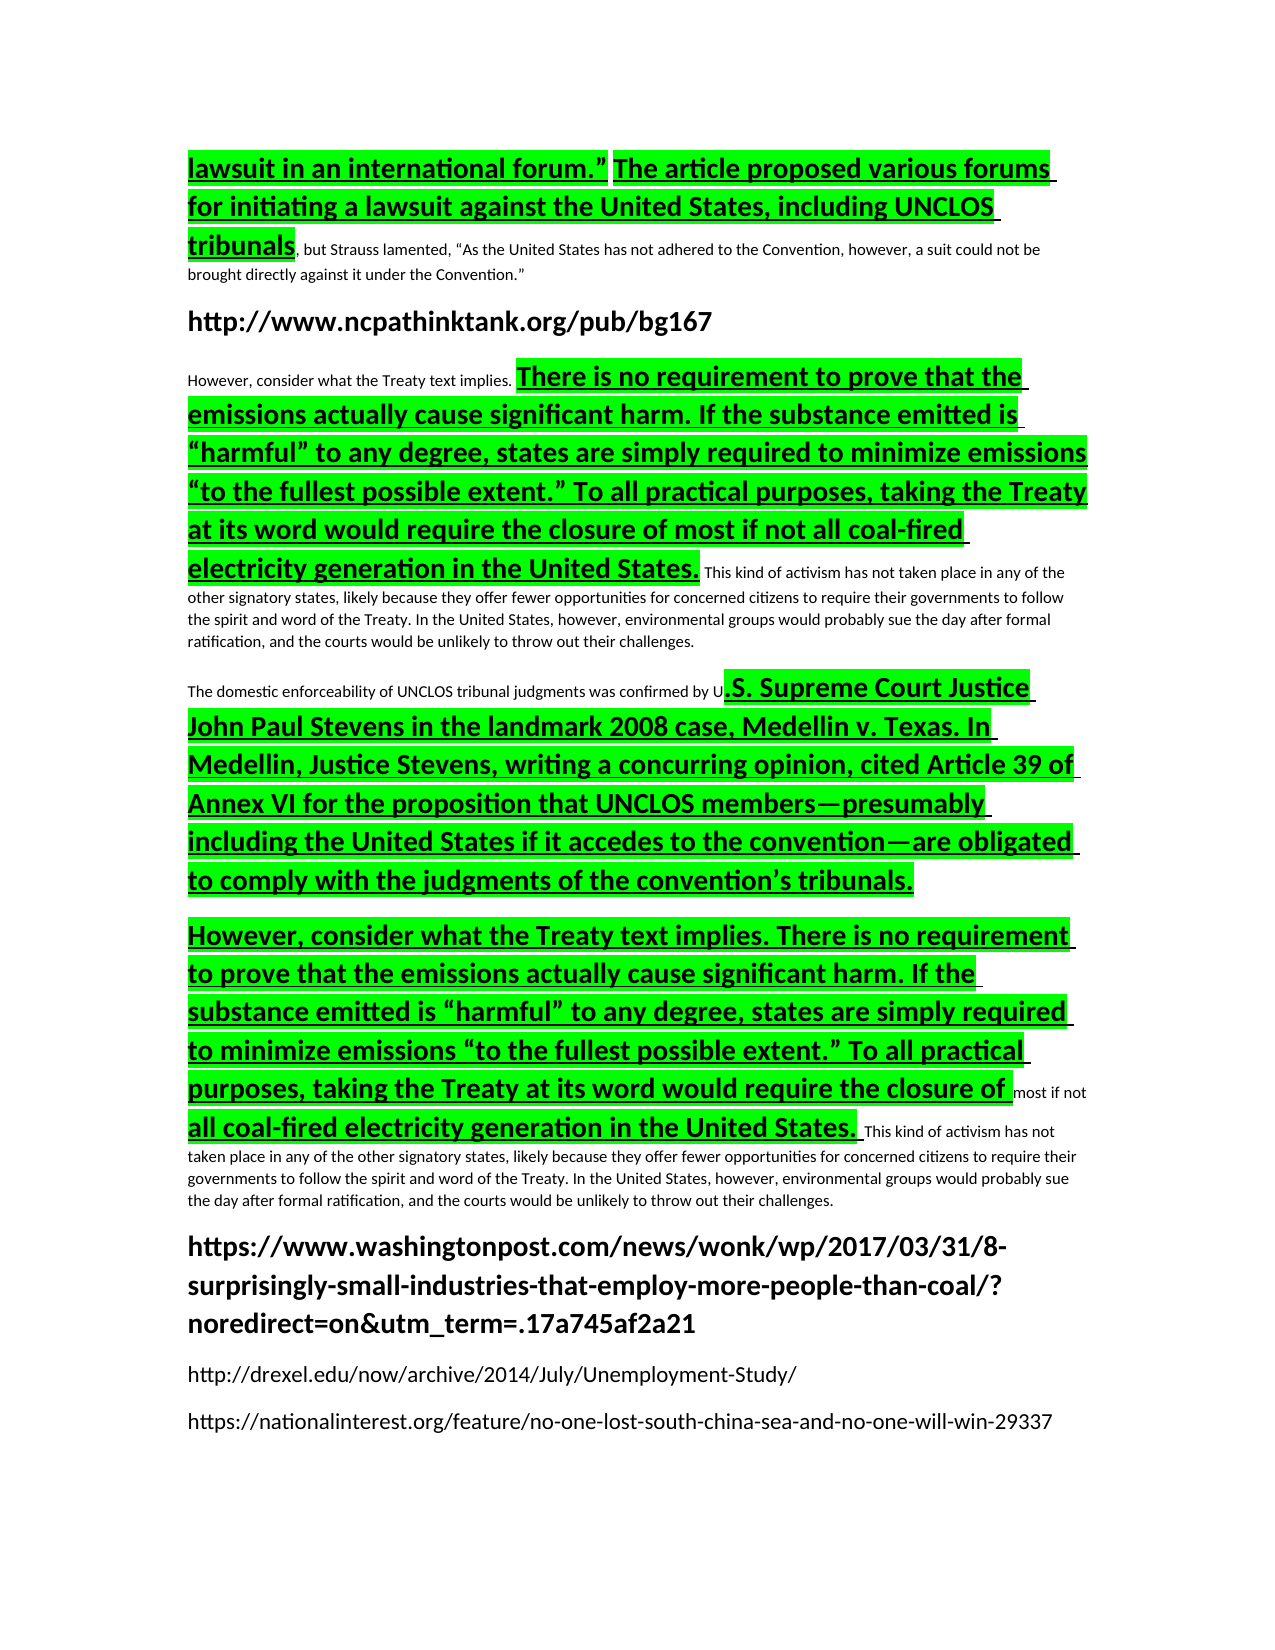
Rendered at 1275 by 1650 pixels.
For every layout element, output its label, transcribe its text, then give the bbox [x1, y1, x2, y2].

text http://drexel.edu/now/archive/2014/July/Unemployment-Study/ [187, 1360, 1087, 1388]
text However, consider what the Treaty text implies. There is no requirement to prove that the emissions actually cause significant harm. If the substance emitted is “harmful” to any degree, states are simply required to minimize emissions “to the fullest possible extent.” To all practical purposes, taking the Treaty at its word would require the closure of most if not all coal-fired electricity generation in the United States. This kind of activism has not taken place in any of the other signatory states, likely because they offer fewer opportunities for concerned citizens to require their governments to follow the spirit and word of the Treaty. In the United States, however, environmental groups would probably sue the day after formal ratification, and the courts would be unlikely to throw out their challenges. [187, 504, 1087, 651]
text However, consider what the Treaty text implies. There is no requirement to prove that the emissions actually cause significant harm. If the substance emitted is “harmful” to any degree, states are simply required to minimize emissions “to the fullest possible extent.” To all practical purposes, taking the Treaty at its word would require the closure of most if not all coal-fired electricity generation in the United States. This kind of activism has not taken place in any of the other signatory states, likely because they offer fewer opportunities for concerned citizens to require their governments to follow the spirit and word of the Treaty. In the United States, however, environmental groups would probably sue the day after formal ratification, and the courts would be unlikely to throw out their challenges. [187, 358, 1087, 465]
text https://www.washingtonpost.com/news/wonk/wp/2017/03/31/8-surprisingly-small-industries-that-employ-more-people-than-coal/?noredirect=on&utm_term=.17a745af2a21 [187, 1228, 1087, 1341]
text https://nationalinterest.org/feature/no-one-lost-south-china-sea-and-no-one-will-win-29337 [187, 1407, 1087, 1435]
text However, consider what the Treaty text implies. There is no requirement to prove that the emissions actually cause significant harm. If the substance emitted is “harmful” to any degree, states are simply required to minimize emissions “to the fullest possible extent.” To all practical purposes, taking the Treaty at its word would require the closure of most if not all coal-fired electricity generation in the United States. This kind of activism has not taken place in any of the other signatory states, likely because they offer fewer opportunities for concerned citizens to require their governments to follow the spirit and word of the Treaty. In the United States, however, environmental groups would probably sue the day after formal ratification, and the courts would be unlikely to throw out their challenges. [187, 917, 1087, 1210]
text The domestic enforceability of UNCLOS tribunal judgments was confirmed by U.S. Supreme Court Justice John Paul Stevens in the landmark 2008 case, Medellin v. Texas. In Medellin, Justice Stevens, writing a concurring opinion, cited Article 39 of Annex VI for the proposition that UNCLOS members—presumably including the United States if it accedes to the convention—are obligated to comply with the judgments of the convention’s tribunals. [187, 669, 1087, 897]
text http://www.ncpathinktank.org/pub/bg167 [187, 303, 1087, 338]
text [187, 150, 1087, 284]
